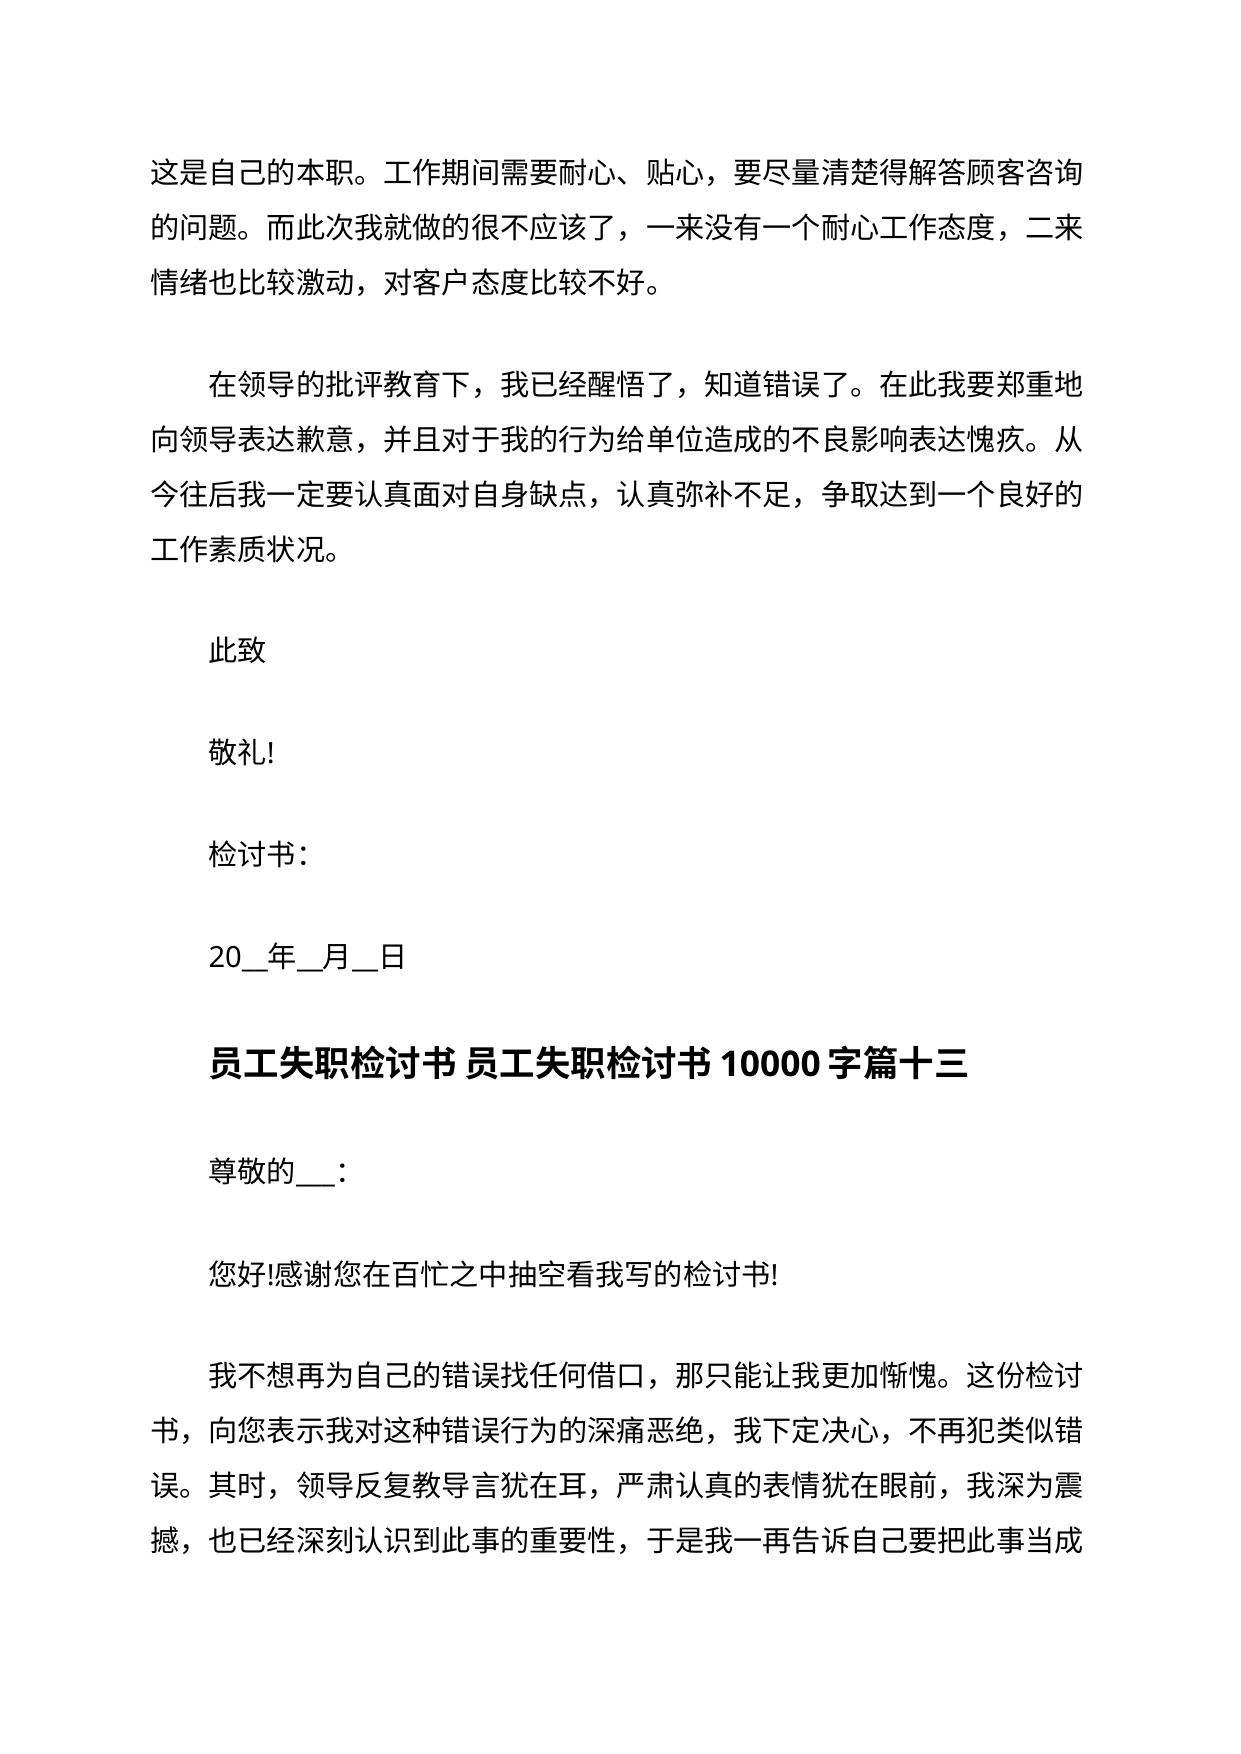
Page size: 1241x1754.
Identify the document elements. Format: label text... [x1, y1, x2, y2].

text 检讨书： [150, 832, 1090, 874]
text 在领导的批评教育下，我已经醒悟了，知道错误了。在此我要郑重地向领导表达歉意，并且对于我的行为给单位造成的不良影响表达愧疚。从今往后我一定要认真面对自身缺点，认真弥补不足，争取达到一个良好的工作素质状况。 [150, 362, 1090, 568]
text 员工失职检讨书 员工失职检讨书10000字篇十三 [150, 1036, 1090, 1087]
text 敬礼! [150, 730, 1090, 772]
text 您好!感谢您在百忙之中抽空看我写的检讨书! [150, 1251, 1090, 1293]
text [150, 1353, 1090, 1560]
text 20__年__月__日 [150, 933, 1090, 976]
text 此致 [150, 628, 1090, 670]
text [150, 150, 1090, 302]
text 尊敬的___： [150, 1149, 1090, 1191]
